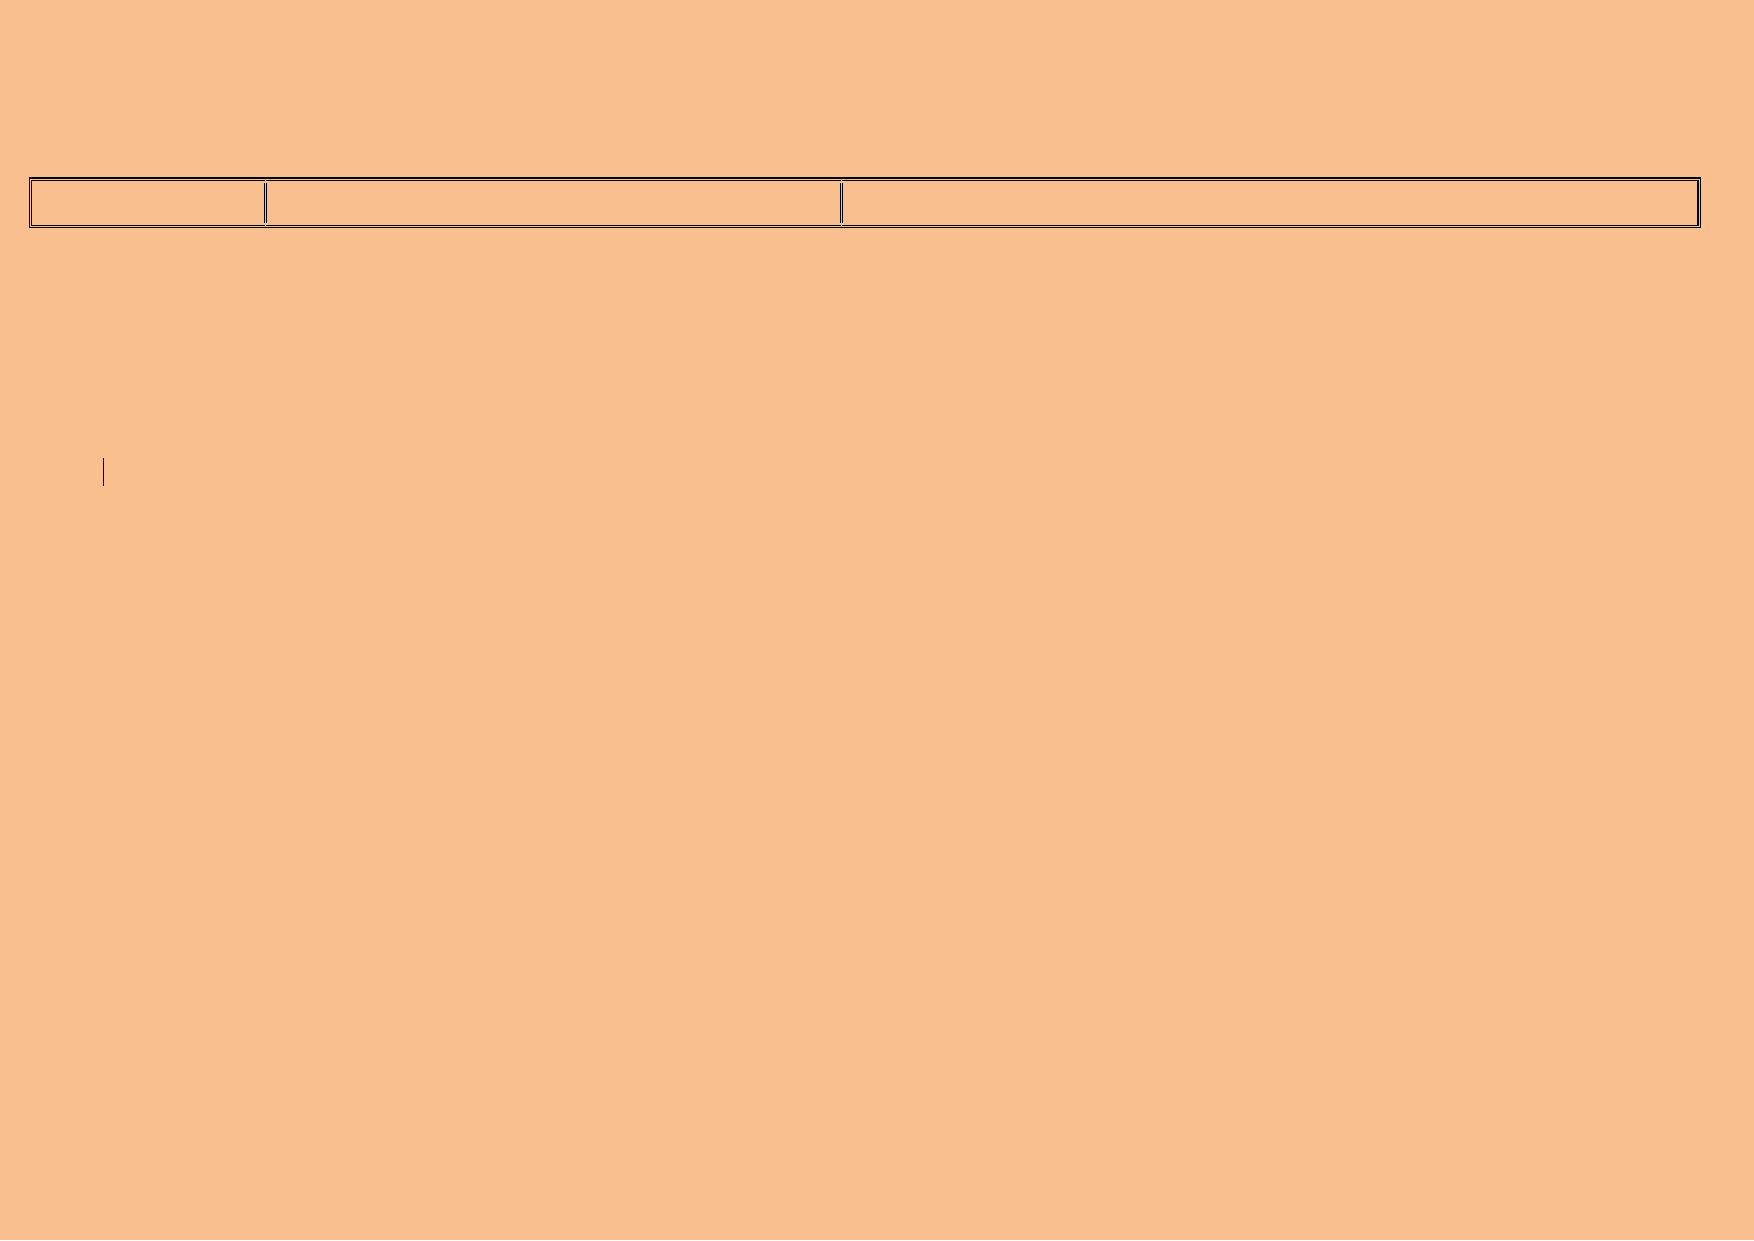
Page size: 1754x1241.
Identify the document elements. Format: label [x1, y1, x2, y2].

table_cell [28, 177, 1737, 458]
